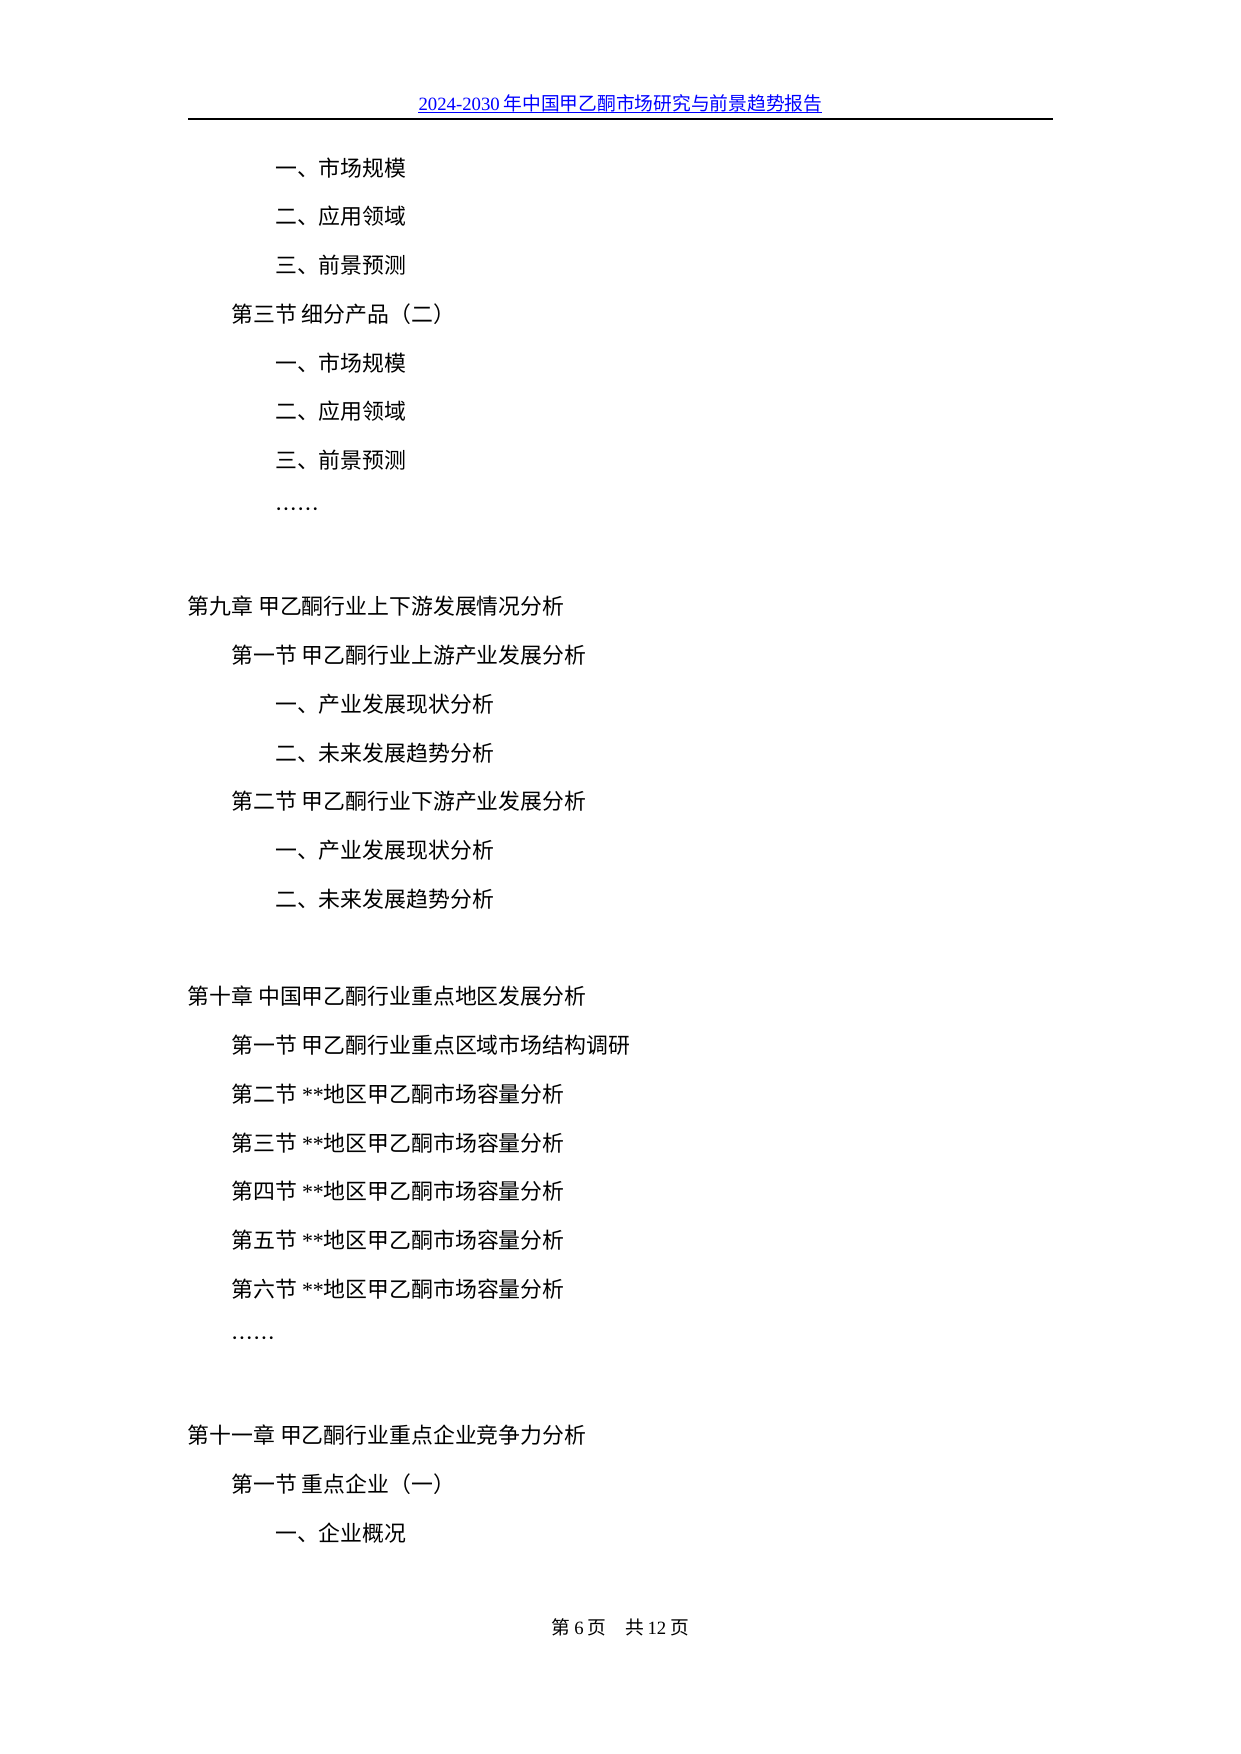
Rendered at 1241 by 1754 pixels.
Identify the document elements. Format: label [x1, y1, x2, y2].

text [187, 150, 1053, 1548]
